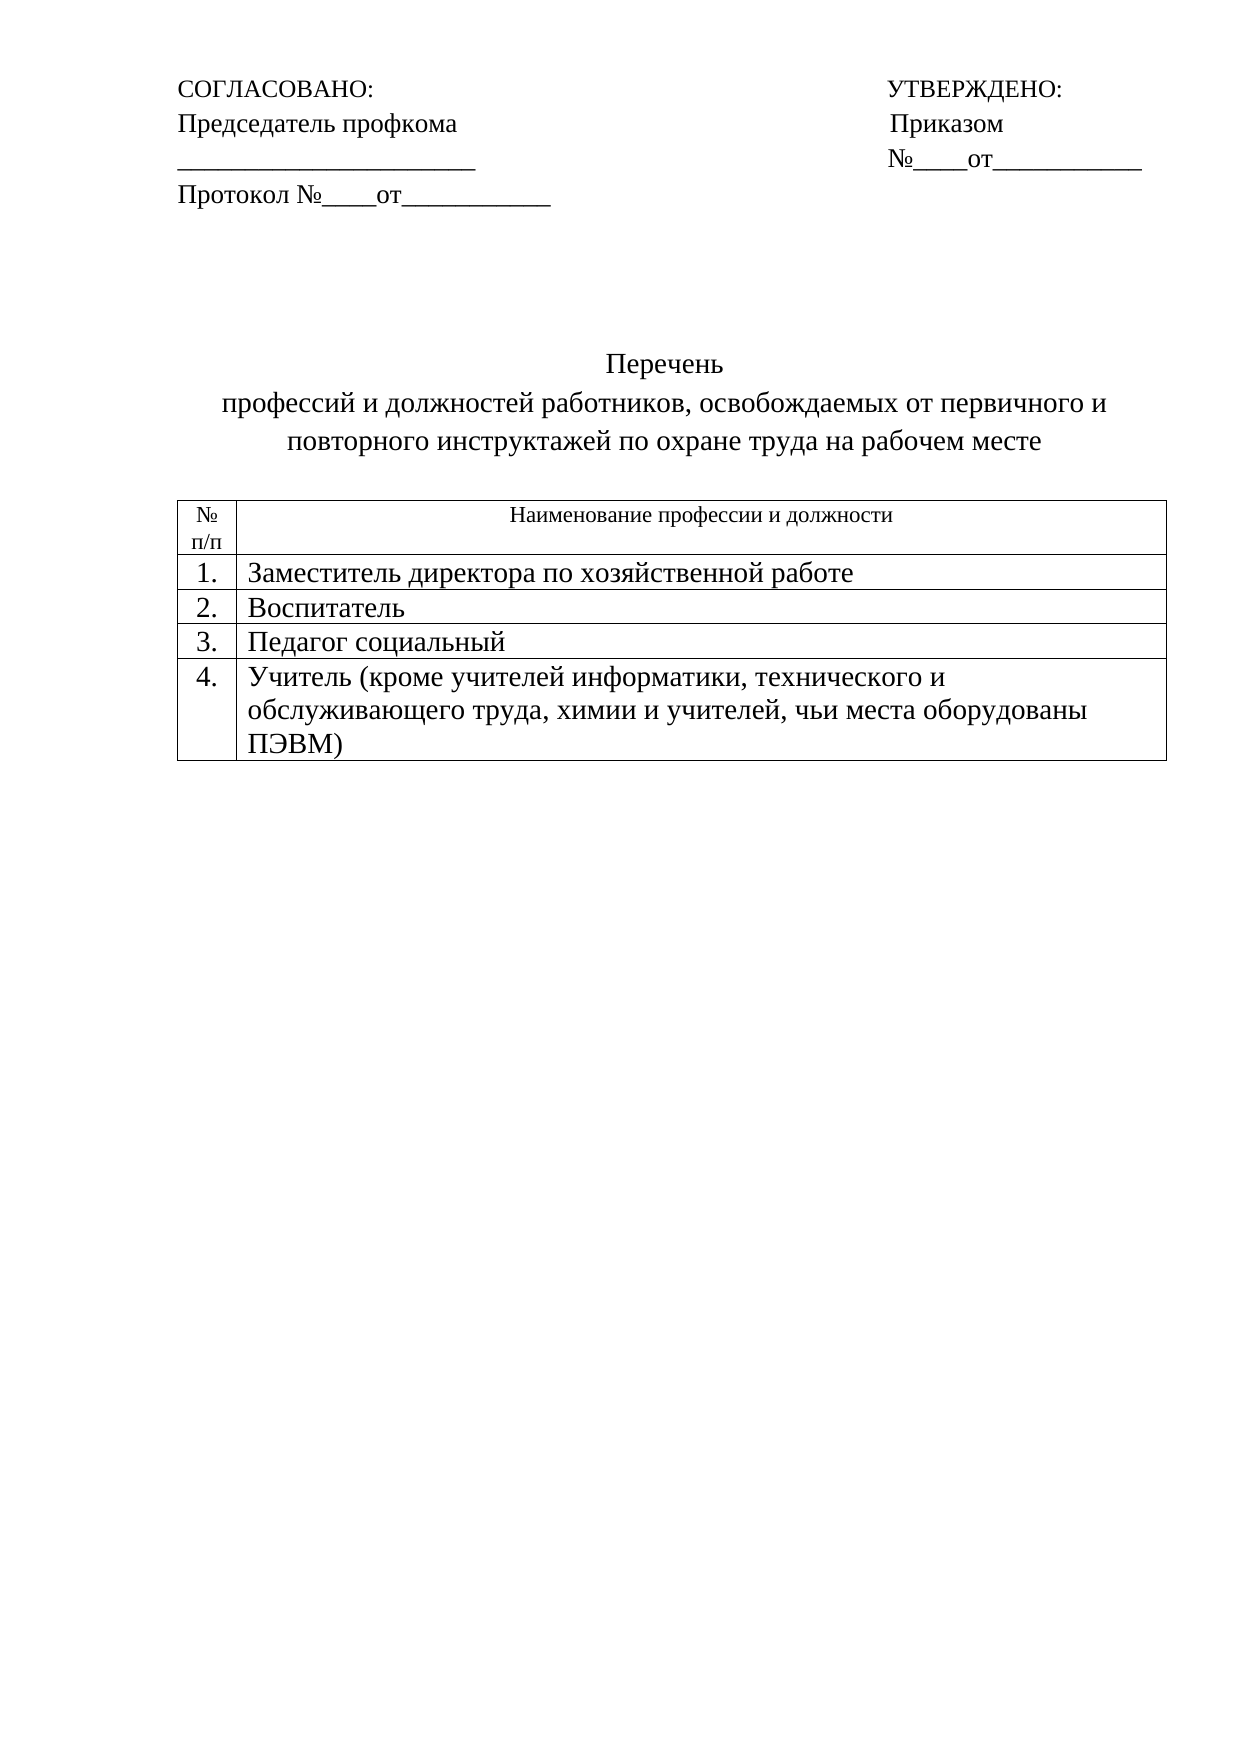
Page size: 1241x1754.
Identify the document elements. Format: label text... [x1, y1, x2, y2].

table_cell Заместитель директора по хозяйственной работе [237, 555, 1166, 589]
table_cell 1. [178, 555, 236, 589]
text Перечень [177, 346, 1152, 380]
text Председатель профкома Приказом [177, 107, 1152, 138]
text Протокол №____от___________ [177, 178, 1152, 209]
table_cell 3. [178, 624, 236, 658]
text ______________________ №____от___________ [177, 143, 1152, 174]
table_cell 4. [178, 659, 236, 759]
table_cell Педагог социальный [237, 624, 1166, 658]
table_header Наименование профессии и должности [237, 501, 1166, 554]
table_cell Учитель (кроме учителей информатики, технического и обслуживающего труда, химии и учителей, чьи места оборудованы ПЭВМ) [237, 659, 1166, 759]
text СОГЛАСОВАНО: УТВЕРЖДЕНО: [177, 74, 1152, 103]
table_cell Воспитатель [237, 590, 1166, 623]
table_header № п/п [178, 501, 236, 554]
text профессий и должностей работников, освобождаемых от первичного и повторного инструктажей по охране труда на рабочем месте [177, 385, 1152, 457]
table_cell 2. [178, 590, 236, 623]
